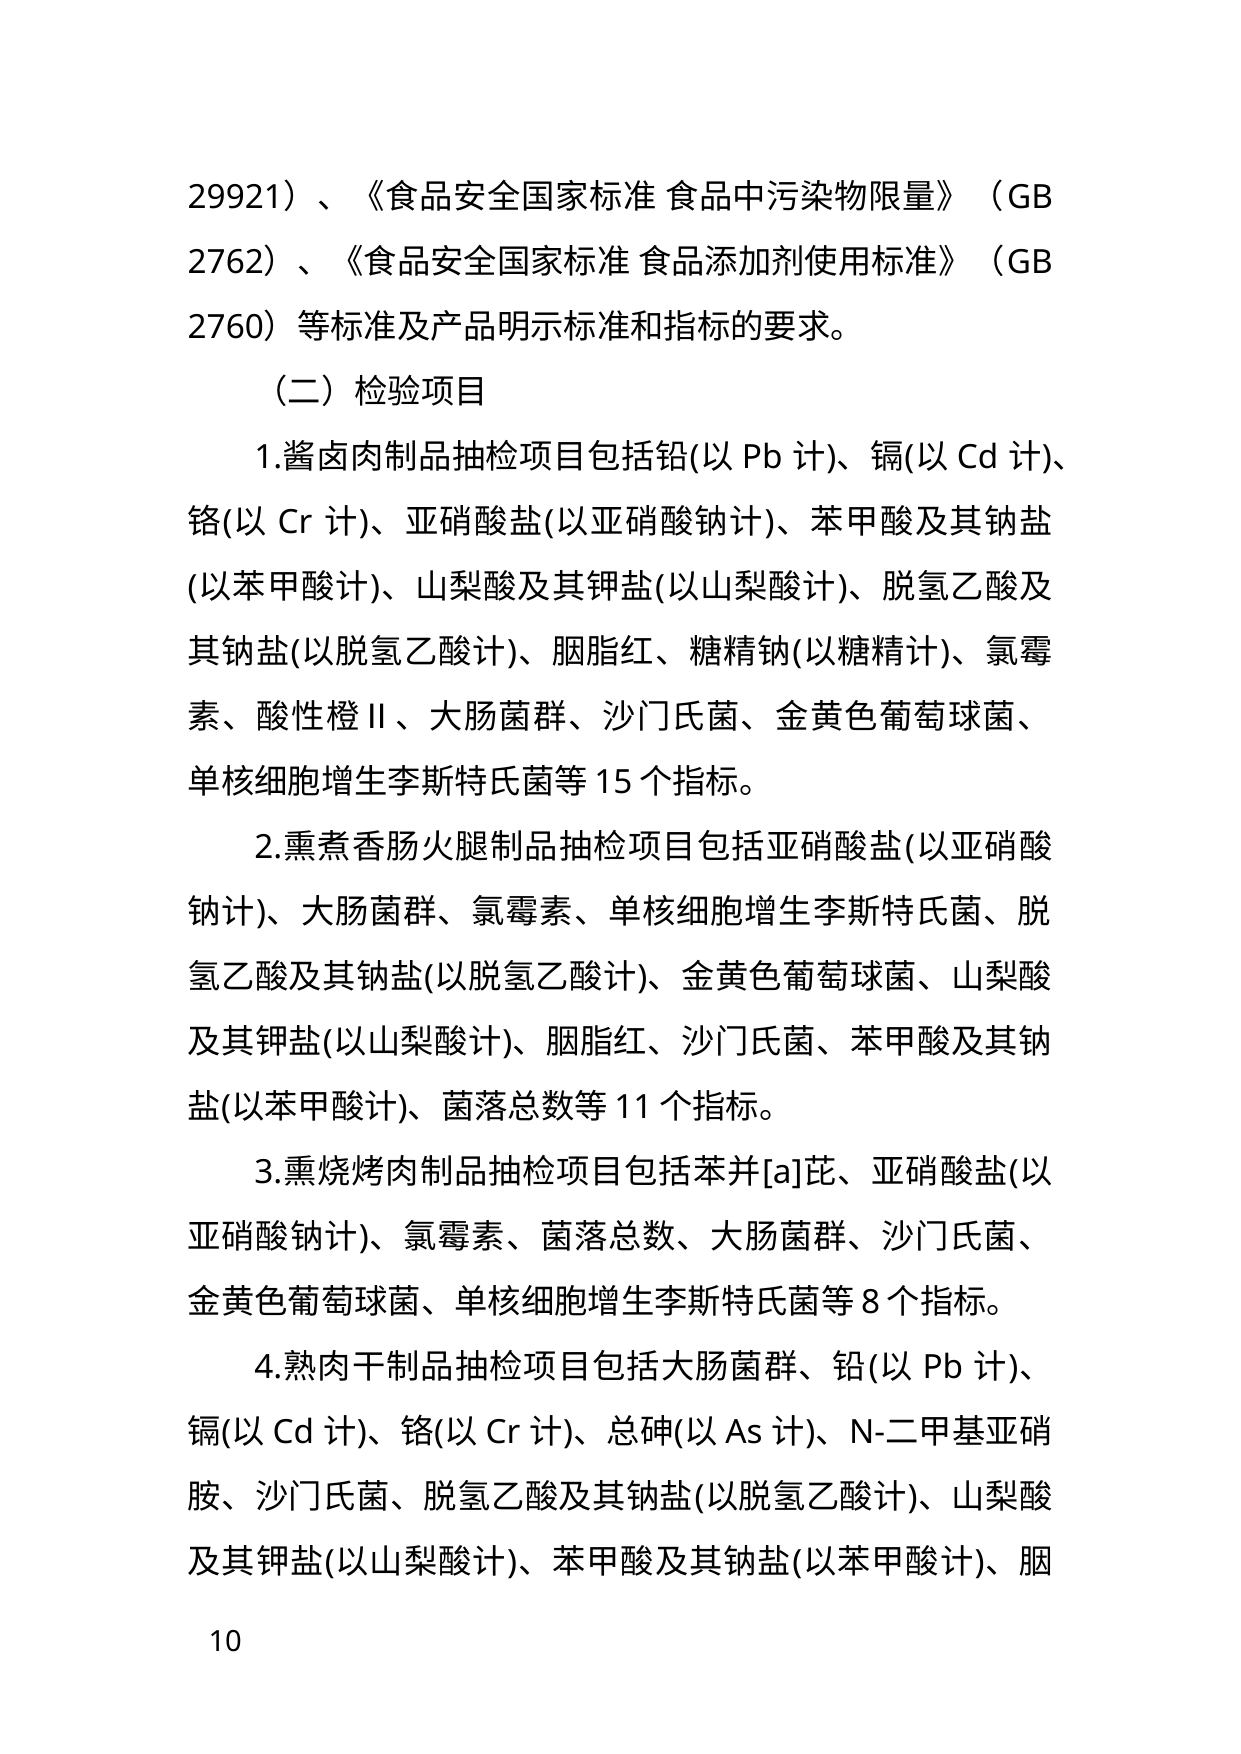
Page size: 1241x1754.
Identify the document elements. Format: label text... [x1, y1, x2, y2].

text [187, 1332, 1053, 1592]
text 2.熏煮香肠火腿制品抽检项目包括亚硝酸盐(以亚硝酸钠计)、大肠菌群、氯霉素、单核细胞增生李斯特氏菌、脱氢乙酸及其钠盐(以脱氢乙酸计)、金黄色葡萄球菌、山梨酸及其钾盐(以山梨酸计)、胭脂红、沙门氏菌、苯甲酸及其钠盐(以苯甲酸计)、菌落总数等11个指标。 [187, 812, 1053, 1137]
text 1.酱卤肉制品抽检项目包括铅(以 Pb 计)、镉(以 Cd 计)、铬(以 Cr 计)、亚硝酸盐(以亚硝酸钠计)、苯甲酸及其钠盐(以苯甲酸计)、山梨酸及其钾盐(以山梨酸计)、脱氢乙酸及其钠盐(以脱氢乙酸计)、胭脂红、糖精钠(以糖精计)、氯霉素、酸性橙Ⅱ、大肠菌群、沙门氏菌、金黄色葡萄球菌、单核细胞增生李斯特氏菌等15个指标。 [187, 422, 1053, 812]
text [187, 162, 1053, 357]
text （二）检验项目 [187, 357, 1053, 422]
text 3.熏烧烤肉制品抽检项目包括苯并[a]芘、亚硝酸盐(以亚硝酸钠计)、氯霉素、菌落总数、大肠菌群、沙门氏菌、金黄色葡萄球菌、单核细胞增生李斯特氏菌等8个指标。 [187, 1137, 1053, 1332]
